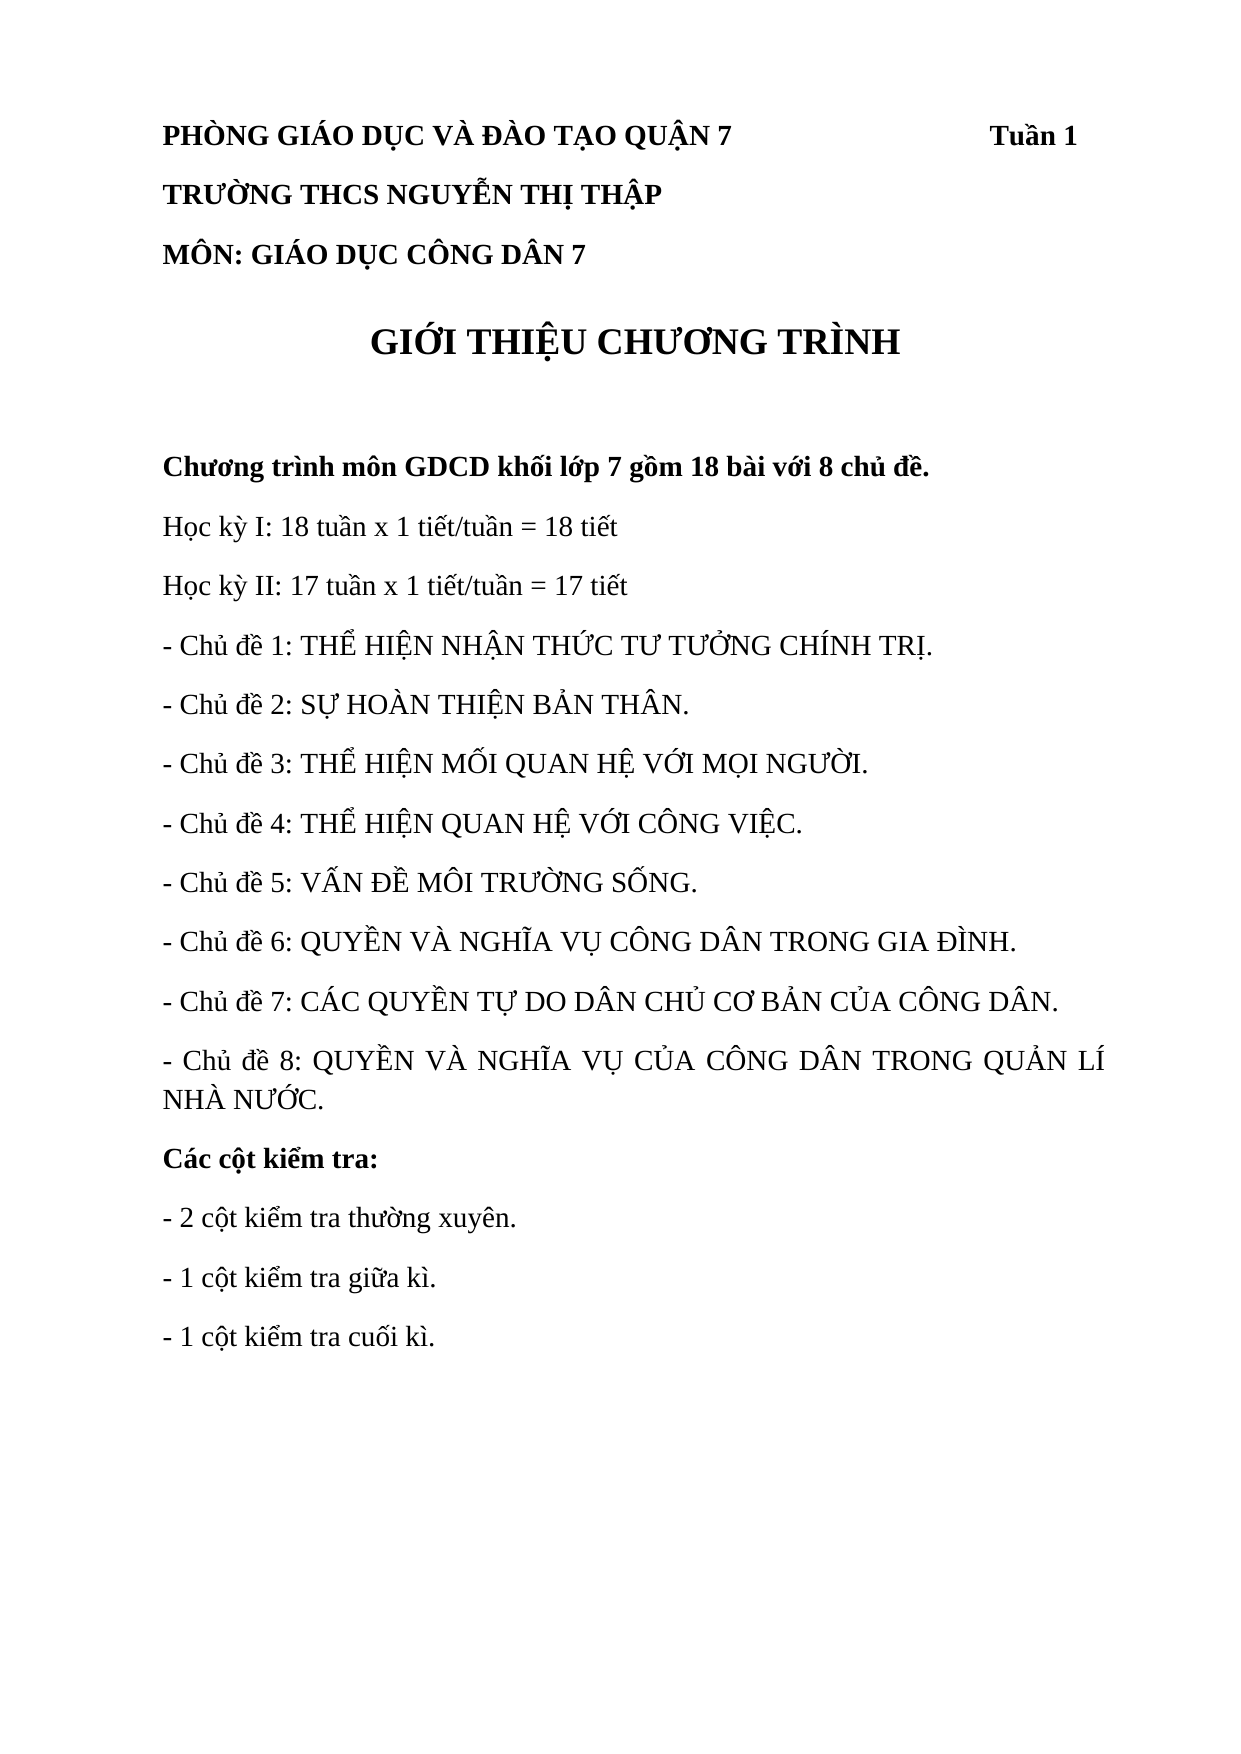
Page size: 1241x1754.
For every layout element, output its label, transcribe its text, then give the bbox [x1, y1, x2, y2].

text MÔN: GIÁO DỤC CÔNG DÂN 7 [162, 237, 1107, 270]
text - Chủ đề 3: THỂ HIỆN MỐI QUAN HỆ VỚI MỌI NGƯỜI. [162, 746, 1107, 780]
text - Chủ đề 4: THỂ HIỆN QUAN HỆ VỚI CÔNG VIỆC. [162, 806, 1107, 839]
text - 1 cột kiểm tra giữa kì. [162, 1260, 1107, 1293]
text Chương trình môn GDCD khối lớp 7 gồm 18 bài với 8 chủ đề. [162, 449, 1107, 483]
text PHÒNG GIÁO DỤC VÀ ĐÀO TẠO QUẬN 7 Tuần 1 [162, 118, 1107, 152]
text - Chủ đề 2: SỰ HOÀN THIỆN BẢN THÂN. [162, 687, 1107, 721]
text Học kỳ I: 18 tuần x 1 tiết/tuần = 18 tiết [162, 509, 1107, 542]
text Các cột kiểm tra: [162, 1141, 1107, 1175]
text - Chủ đề 7: CÁC QUYỀN TỰ DO DÂN CHỦ CƠ BẢN CỦA CÔNG DÂN. [162, 984, 1107, 1017]
text - Chủ đề 8: QUYỀN VÀ NGHĨA VỤ CỦA CÔNG DÂN TRONG QUẢN LÍ NHÀ NƯỚC. [162, 1043, 1107, 1115]
text - 1 cột kiểm tra cuối kì. [162, 1319, 1107, 1353]
text GIỚI THIỆU CHƯƠNG TRÌNH [162, 320, 1107, 363]
text - Chủ đề 6: QUYỀN VÀ NGHĨA VỤ CÔNG DÂN TRONG GIA ĐÌNH. [162, 924, 1107, 958]
text - Chủ đề 5: VẤN ĐỀ MÔI TRƯỜNG SỐNG. [162, 865, 1107, 899]
text TRƯỜNG THCS NGUYỄN THỊ THẬP [162, 177, 1107, 211]
text - Chủ đề 1: THỂ HIỆN NHẬN THỨC TƯ TƯỞNG CHÍNH TRỊ. [162, 628, 1107, 661]
text Học kỳ II: 17 tuần x 1 tiết/tuần = 17 tiết [162, 568, 1107, 602]
text - 2 cột kiểm tra thường xuyên. [162, 1201, 1107, 1234]
